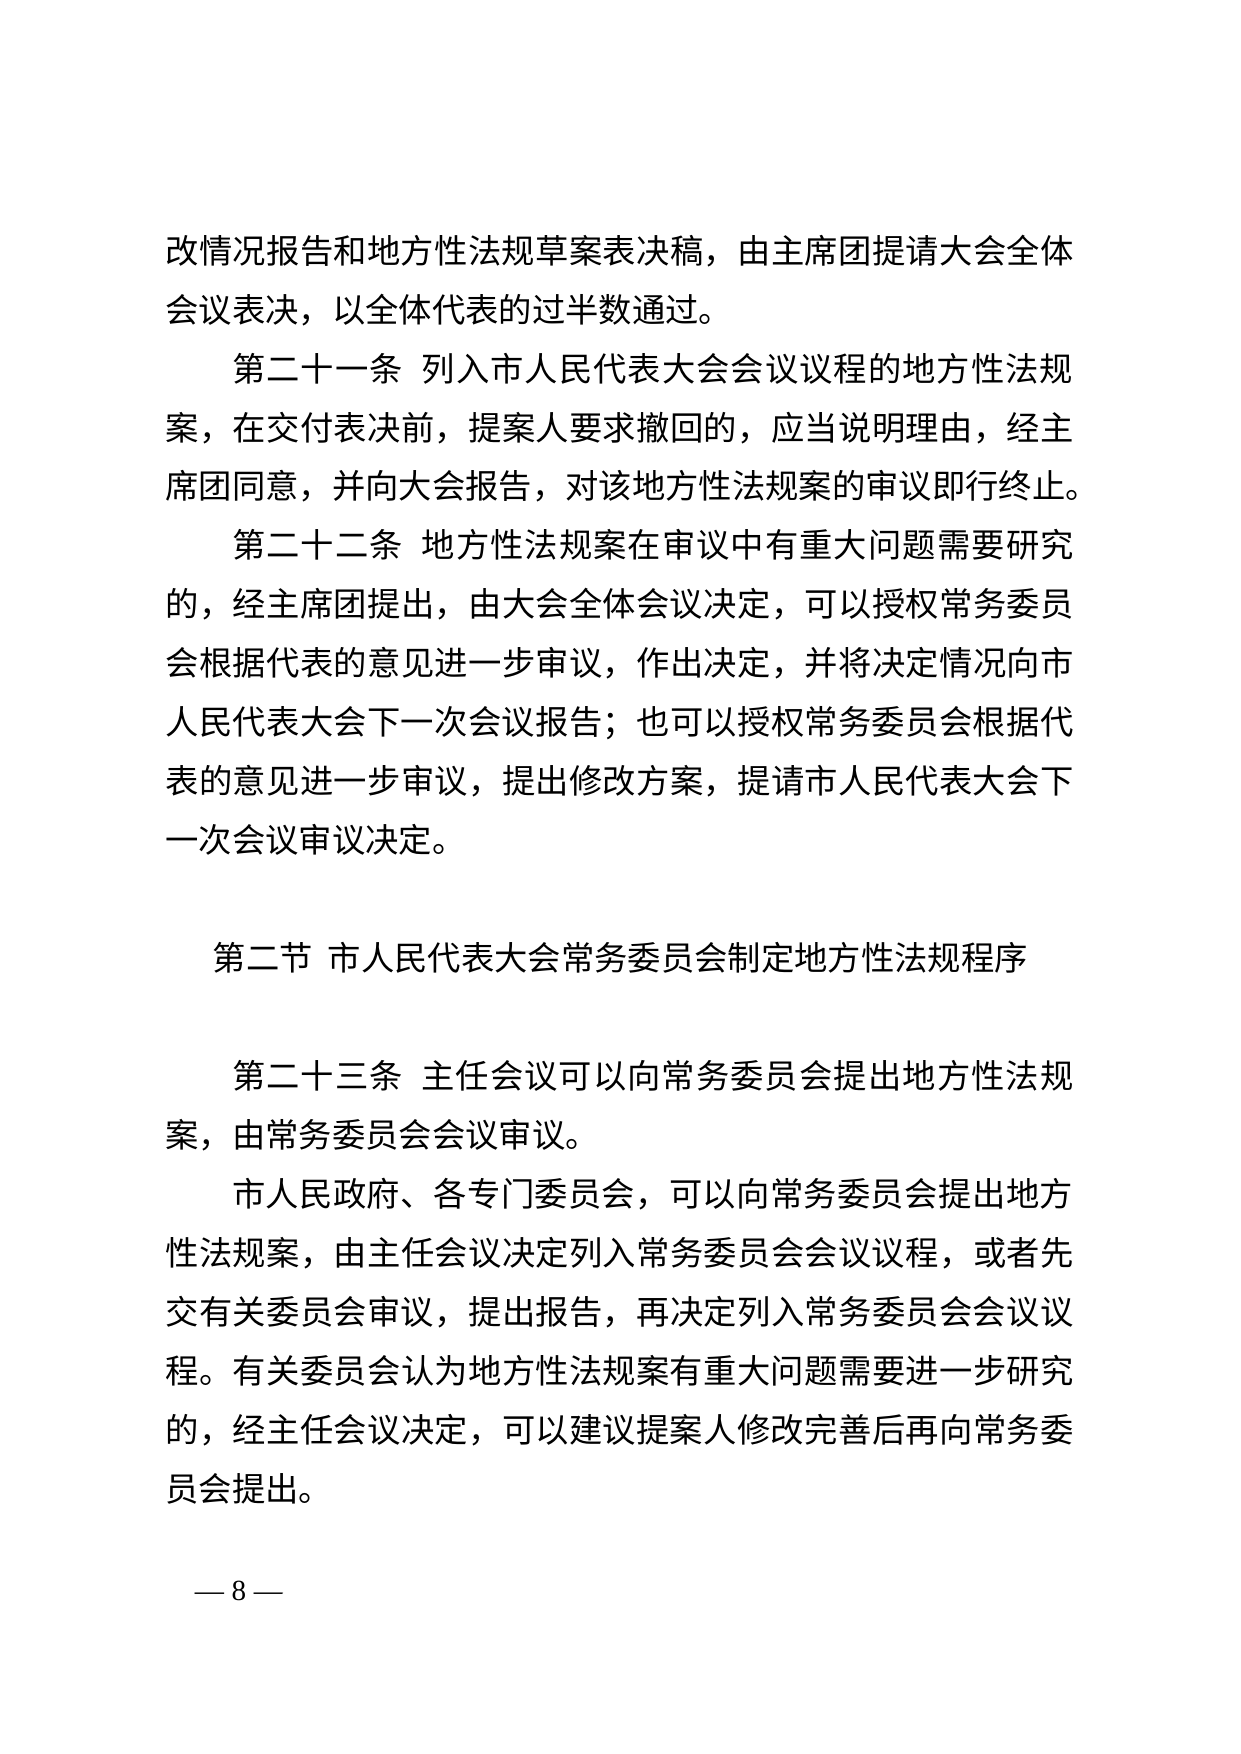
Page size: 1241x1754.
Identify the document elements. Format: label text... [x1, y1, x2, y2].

text 第二节 市人民代表大会常务委员会制定地方性法规程序 [165, 921, 1075, 980]
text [165, 214, 1075, 332]
text 第二十一条 列入市人民代表大会会议议程的地方性法规案，在交付表决前，提案人要求撤回的，应当说明理由，经主席团同意，并向大会报告，对该地方性法规案的审议即行终止。 [165, 332, 1075, 508]
text 第二十三条 主任会议可以向常务委员会提出地方性法规案，由常务委员会会议审议。 [165, 1039, 1075, 1157]
text 第二十二条 地方性法规案在审议中有重大问题需要研究的，经主席团提出，由大会全体会议决定，可以授权常务委员会根据代表的意见进一步审议，作出决定，并将决定情况向市人民代表大会下一次会议报告；也可以授权常务委员会根据代表的意见进一步审议，提出修改方案，提请市人民代表大会下一次会议审议决定。 [165, 508, 1075, 862]
text 市人民政府、各专门委员会，可以向常务委员会提出地方性法规案，由主任会议决定列入常务委员会会议议程，或者先交有关委员会审议，提出报告，再决定列入常务委员会会议议程。有关委员会认为地方性法规案有重大问题需要进一步研究的，经主任会议决定，可以建议提案人修改完善后再向常务委员会提出。 [165, 1157, 1075, 1511]
